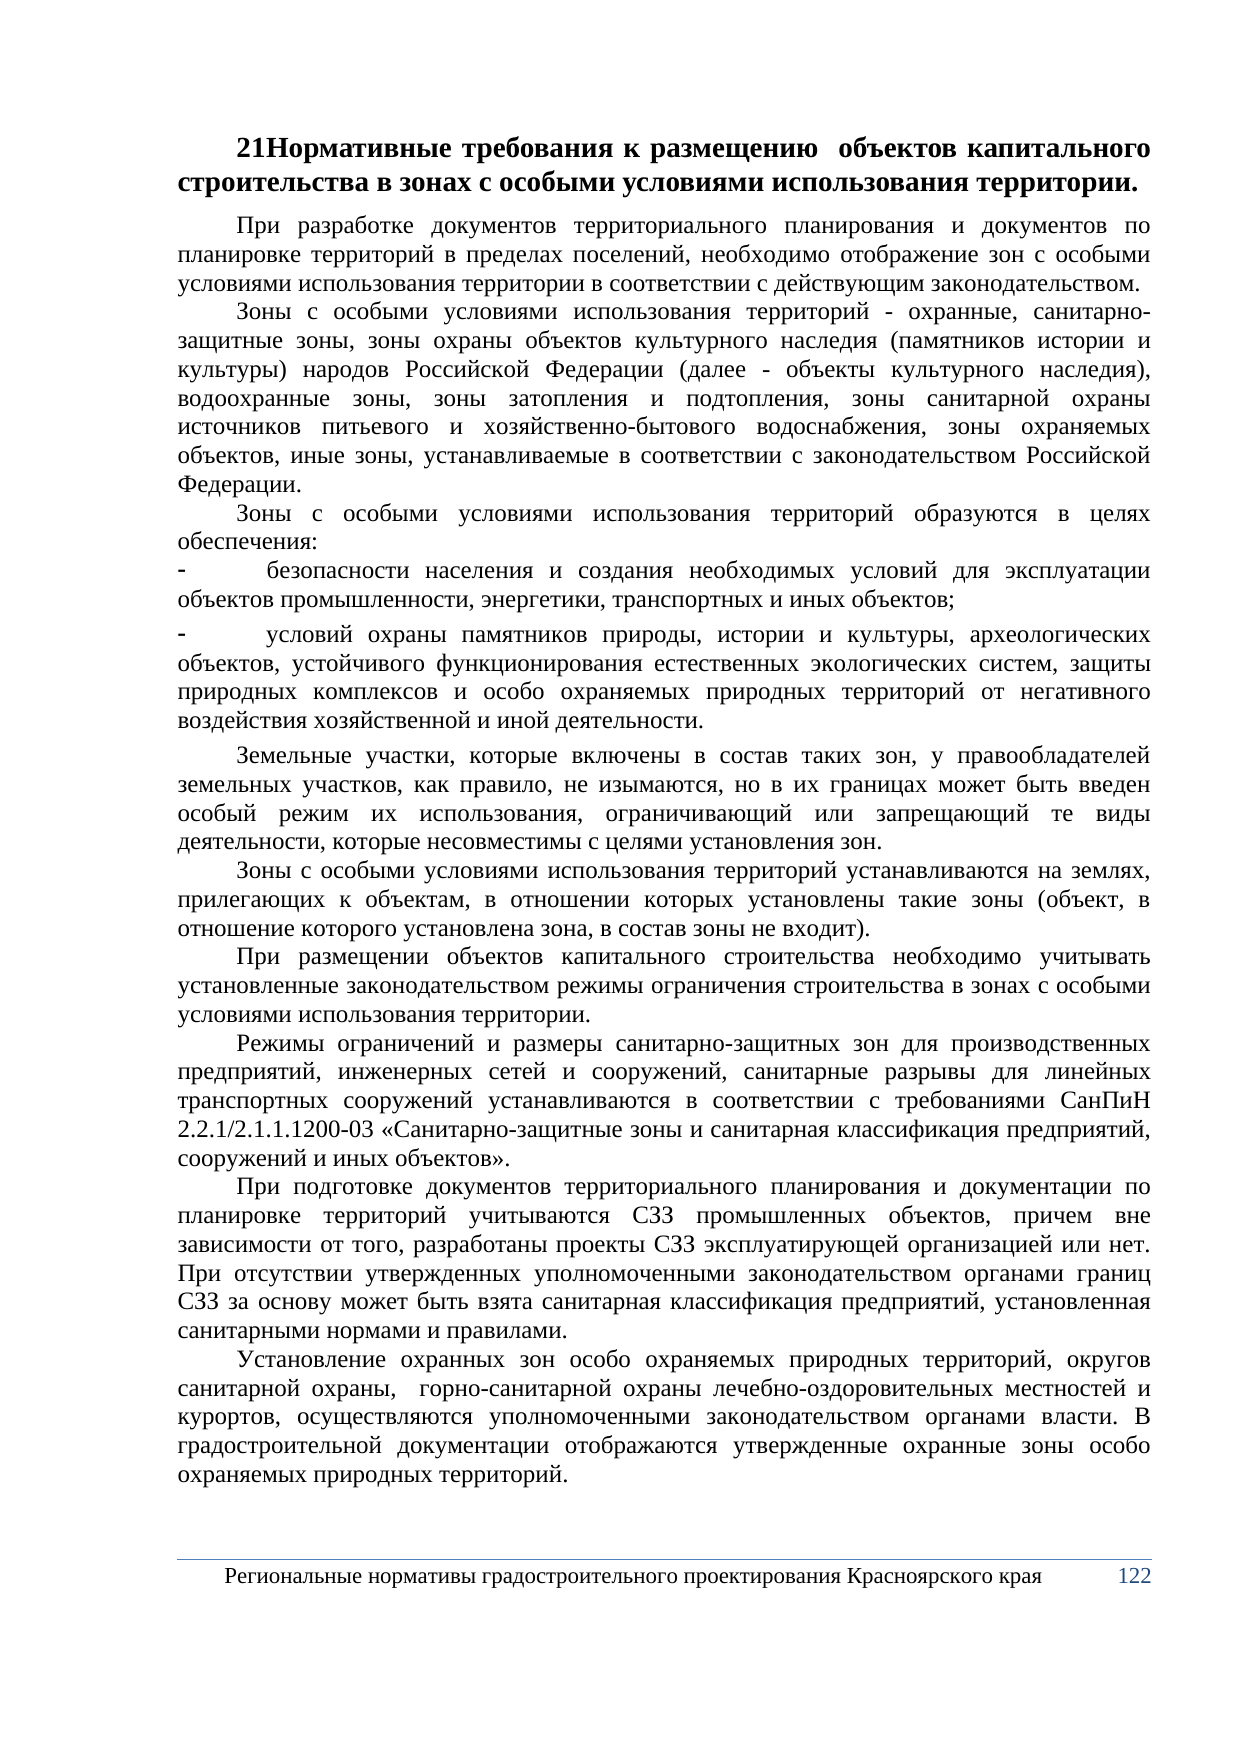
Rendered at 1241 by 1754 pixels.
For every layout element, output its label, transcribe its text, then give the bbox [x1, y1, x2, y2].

text Земельные участки, которые включены в состав таких зон, у правообладателей земельных участков, как правило, не изымаются, но в их границах может быть введен особый режим их использования, ограничивающий или запрещающий те виды деятельности, которые несовместимы с целями установления зон. [177, 740, 1152, 855]
list условий охраны памятников природы, истории и культуры, археологических объектов, устойчивого функционирования естественных экологических систем, защиты природных комплексов и особо охраняемых природных территорий от негативного воздействия хозяйственной и иной деятельности. [177, 619, 1152, 734]
subtitle Нормативные требования к размещению объектов капитального строительства в зонах с особыми условиями использования территории. [177, 131, 1152, 198]
text При размещении объектов капитального строительства необходимо учитывать установленные законодательством режимы ограничения строительства в зонах с особыми условиями использования территории. [177, 941, 1152, 1028]
text При разработке документов территориального планирования и документов по планировке территорий в пределах поселений, необходимо отображение зон с особыми условиями использования территории в соответствии с действующим законодательством. [177, 210, 1152, 296]
text Режимы ограничений и размеры санитарно-защитных зон для производственных предприятий, инженерных сетей и сооружений, санитарные разрывы для линейных транспортных сооружений устанавливаются в соответствии с требованиями СанПиН 2.2.1/2.1.1.1200-03 «Санитарно-защитные зоны и санитарная классификация предприятий, сооружений и иных объектов». [177, 1028, 1152, 1171]
text Зоны с особыми условиями использования территорий образуются в целях обеспечения: [177, 498, 1152, 555]
text Зоны с особыми условиями использования территорий - охранные, санитарно-защитные зоны, зоны охраны объектов культурного наследия (памятников истории и культуры) народов Российской Федерации (далее - объекты культурного наследия), водоохранные зоны, зоны затопления и подтопления, зоны санитарной охраны источников питьевого и хозяйственно-бытового водоснабжения, зоны охраняемых объектов, иные зоны, устанавливаемые в соответствии с законодательством Российской Федерации. [177, 296, 1152, 498]
text Установление охранных зон особо охраняемых природных территорий, округов санитарной охраны, горно-санитарной охраны лечебно-оздоровительных местностей и курортов, осуществляются уполномоченными законодательством органами власти. В градостроительной документации отображаются утвержденные охранные зоны особо охраняемых природных территорий. [177, 1344, 1152, 1488]
text Зоны с особыми условиями использования территорий устанавливаются на землях, прилегающих к объектам, в отношении которых установлены такие зоны (объект, в отношение которого установлена зона, в состав зоны не входит). [177, 855, 1152, 941]
list безопасности населения и создания необходимых условий для эксплуатации объектов промышленности, энергетики, транспортных и иных объектов; [177, 555, 1152, 613]
text При подготовке документов территориального планирования и документации по планировке территорий учитываются СЗЗ промышленных объектов, причем вне зависимости от того, разработаны проекты СЗЗ эксплуатирующей организацией или нет. При отсутствии утвержденных уполномоченными законодательством органами границ СЗЗ за основу может быть взята санитарная классификация предприятий, установленная санитарными нормами и правилами. [177, 1171, 1152, 1344]
